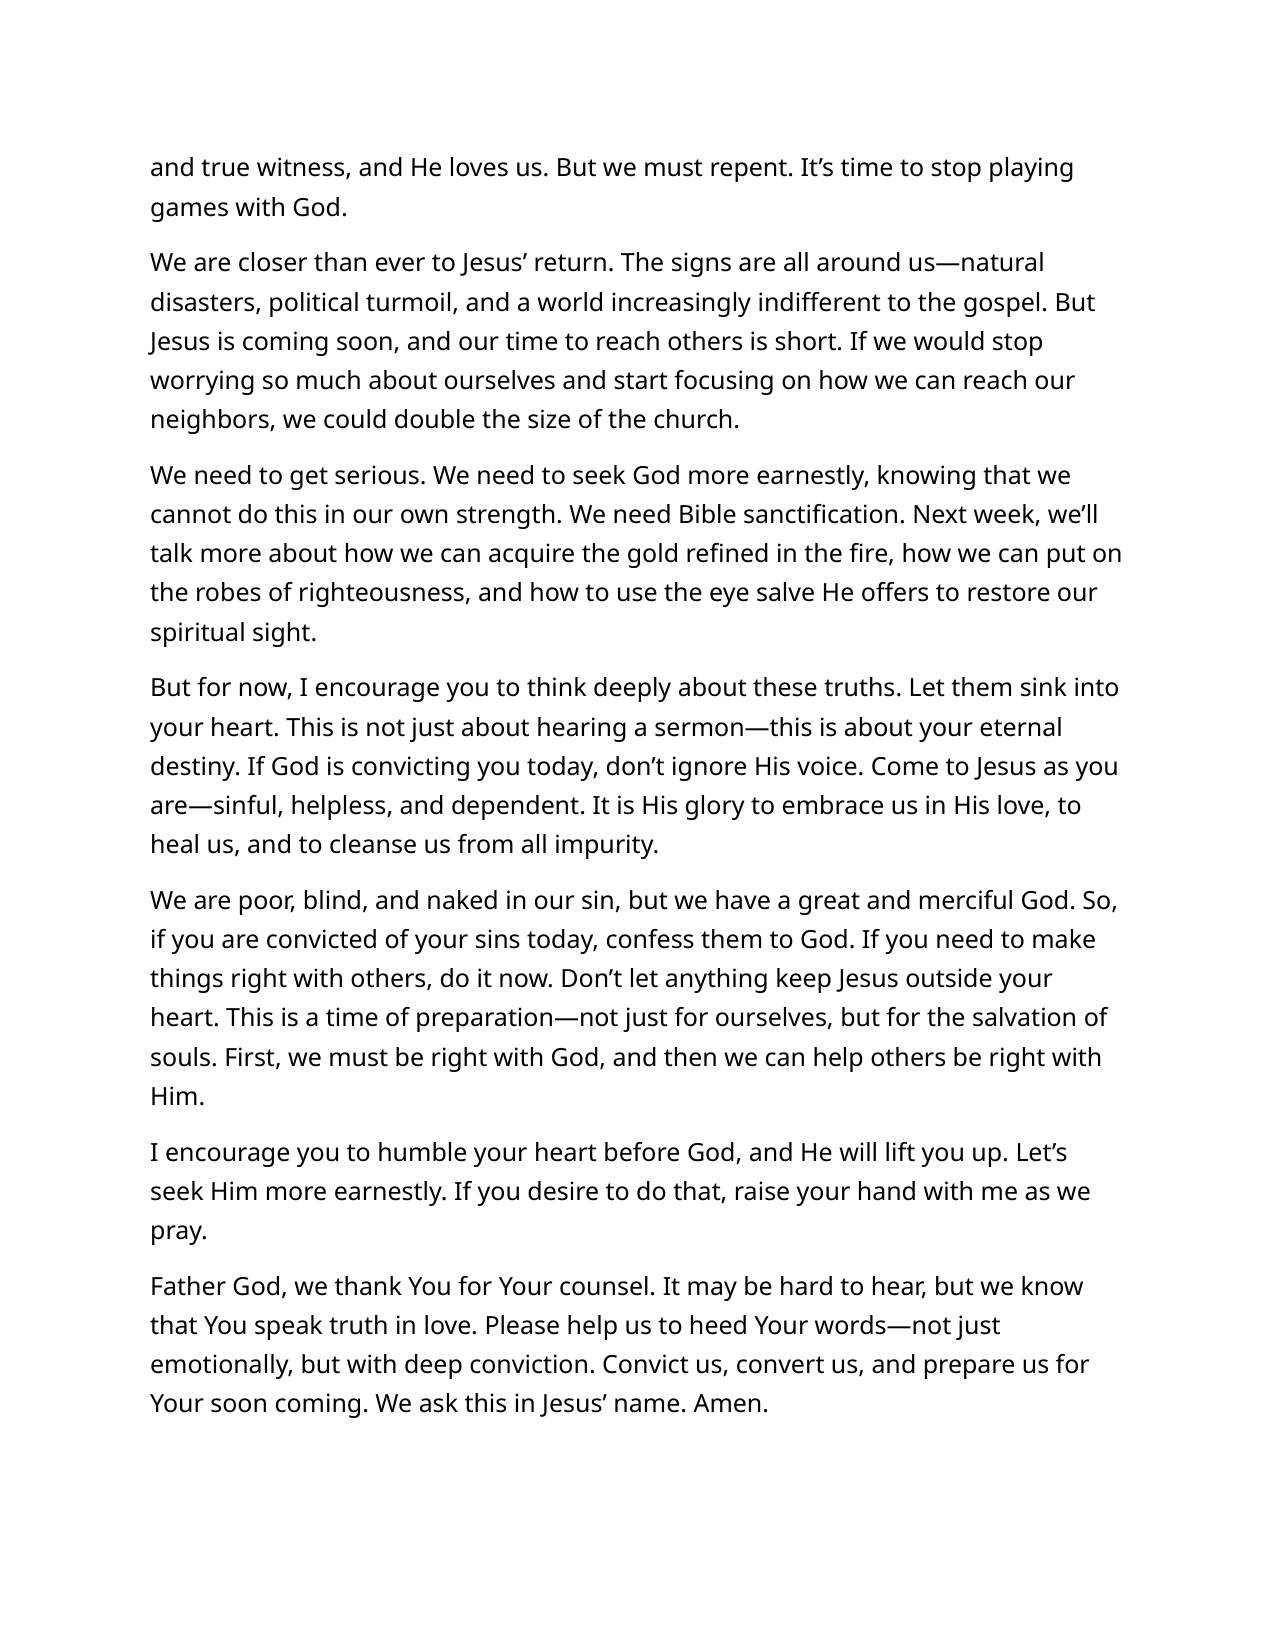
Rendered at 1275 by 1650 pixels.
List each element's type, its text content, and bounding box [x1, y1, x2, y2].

text We are closer than ever to Jesus’ return. The signs are all around us—natural disasters, political turmoil, and a world increasingly indifferent to the gospel. But Jesus is coming soon, and our time to reach others is short. If we would stop worrying so much about ourselves and start focusing on how we can reach our neighbors, we could double the size of the church. [150, 245, 1125, 436]
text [150, 150, 1125, 223]
text But for now, I encourage you to think deeply about these truths. Let them sink into your heart. This is not just about hearing a sermon—this is about your eternal destiny. If God is convicting you today, don’t ignore His voice. Come to Jesus as you are—sinful, helpless, and dependent. It is His glory to embrace us in His love, to heal us, and to cleanse us from all impurity. [150, 670, 1125, 861]
text Father God, we thank You for Your counsel. It may be hard to hear, but we know that You speak truth in love. Please help us to heed Your words—not just emotionally, but with deep conviction. Convict us, convert us, and prepare us for Your soon coming. We ask this in Jesus’ name. Amen. [150, 1268, 1125, 1420]
text I encourage you to humble your heart before God, and He will lift you up. Let’s seek Him more earnestly. If you desire to do that, raise your hand with me as we pray. [150, 1134, 1125, 1247]
text We need to get serious. We need to seek God more earnestly, knowing that we cannot do this in our own strength. We need Bible sanctification. Next week, we’ll talk more about how we can acquire the gold refined in the fire, how we can put on the robes of righteousness, and how to use the eye salve He offers to restore our spiritual sight. [150, 457, 1125, 648]
text We are poor, blind, and naked in our sin, but we have a great and merciful God. So, if you are convicted of your sins today, confess them to God. If you need to make things right with others, do it now. Don’t let anything keep Jesus outside your heart. This is a time of preparation—not just for ourselves, but for the salvation of souls. First, we must be right with God, and then we can help others be right with Him. [150, 882, 1125, 1112]
